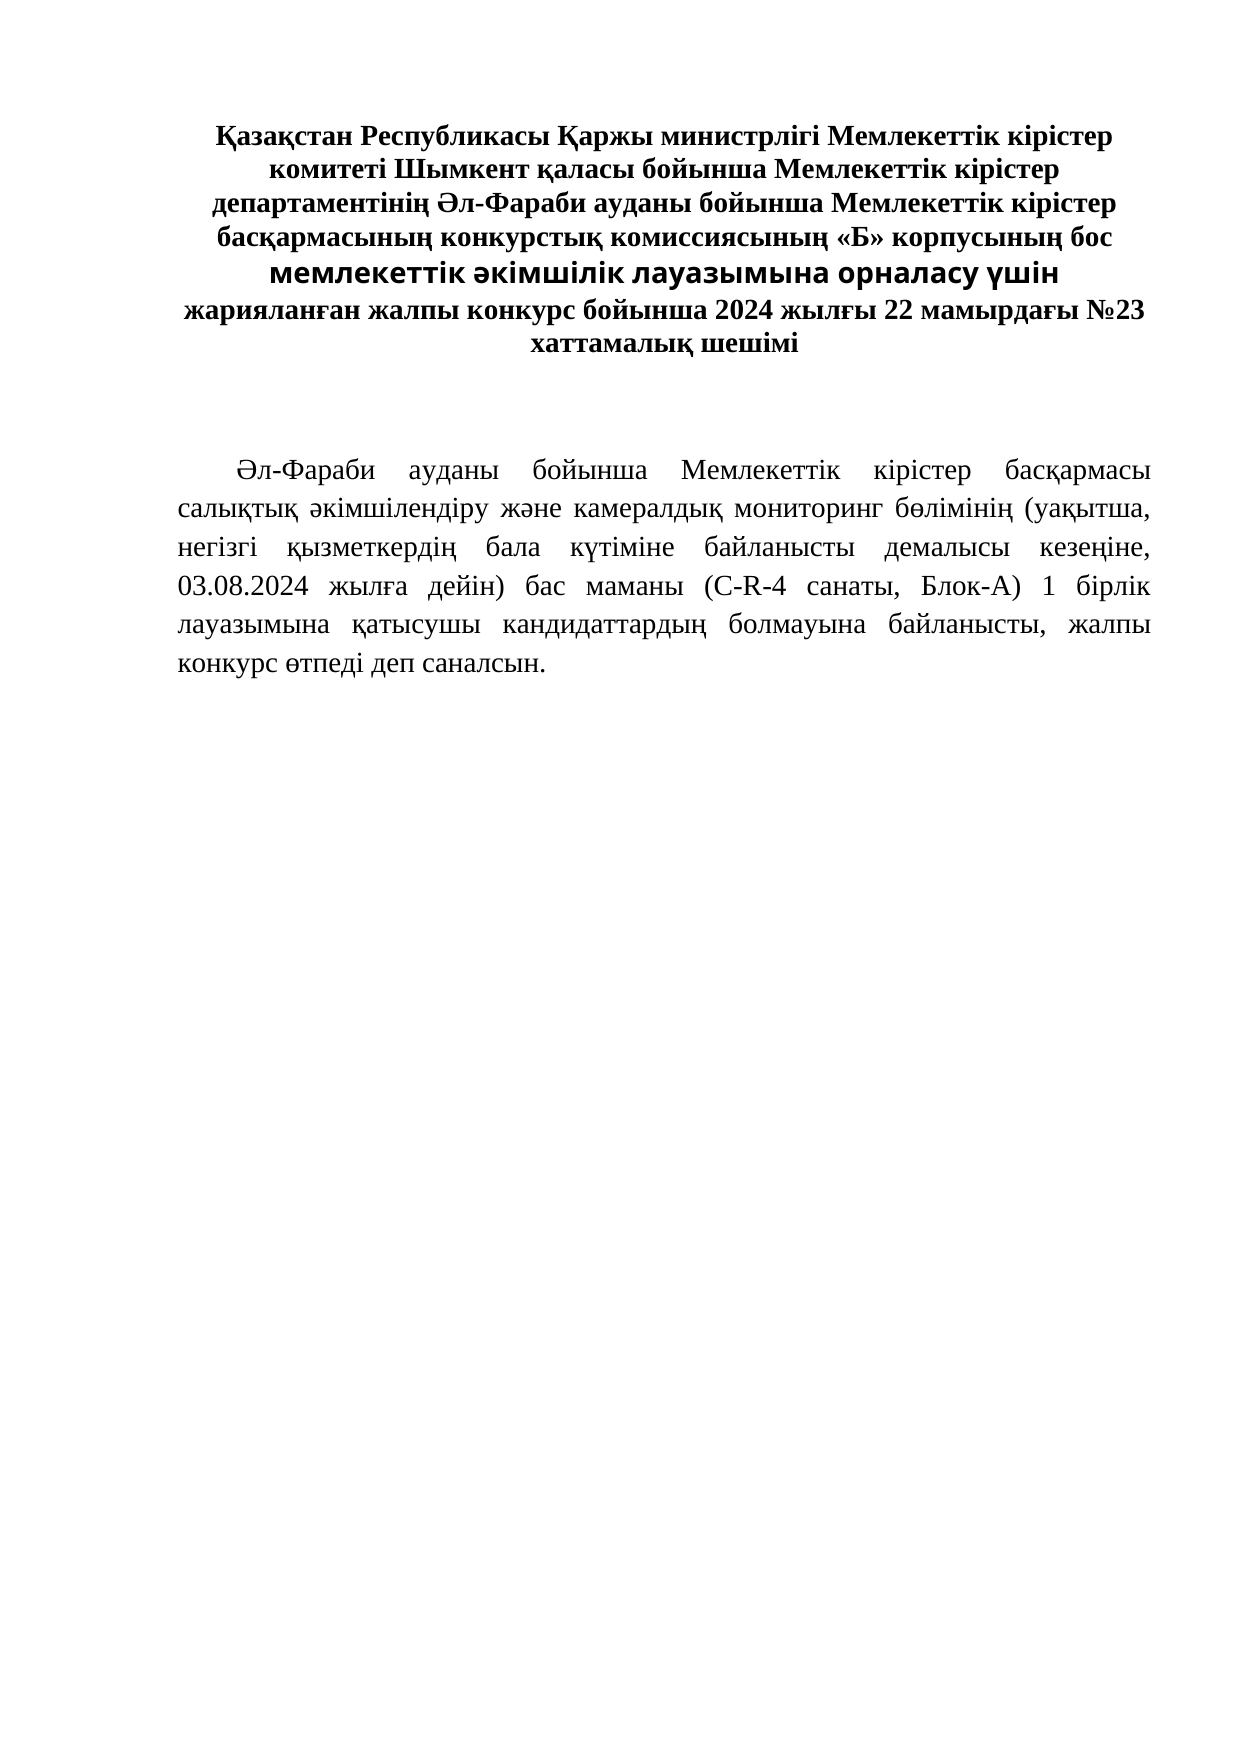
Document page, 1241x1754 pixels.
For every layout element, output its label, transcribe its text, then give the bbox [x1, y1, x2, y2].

text Әл-Фараби ауданы бойынша Мемлекеттік кірістер басқармасы салықтық әкімшілендіру және камералдық мониторинг бөлімінің (уақытша, негізгі қызметкердің бала күтіміне байланысты демалысы кезеңіне, 03.08.2024 жылға дейін) бас маманы (С-R-4 санаты, Блок-А) 1 бірлік лауазымына қатысушы кандидаттардың болмауына байланысты, жалпы конкурс өтпеді деп саналсын. [177, 452, 1152, 678]
text Қазақстан Республикасы Қаржы министрлігі Мемлекеттік кірістер комитеті Шымкент қаласы бойынша Мемлекеттік кірістер департаментінің Әл-Фараби ауданы бойынша Мемлекеттік кірістер басқармасының конкурстық комиссиясының «Б» корпусының бос мемлекеттік әкімшілік лауазымына орналасу үшін жарияланған жалпы конкурс бойынша 2024 жылғы 22 мамырдағы №23 хаттамалық шешімі [177, 118, 1152, 359]
